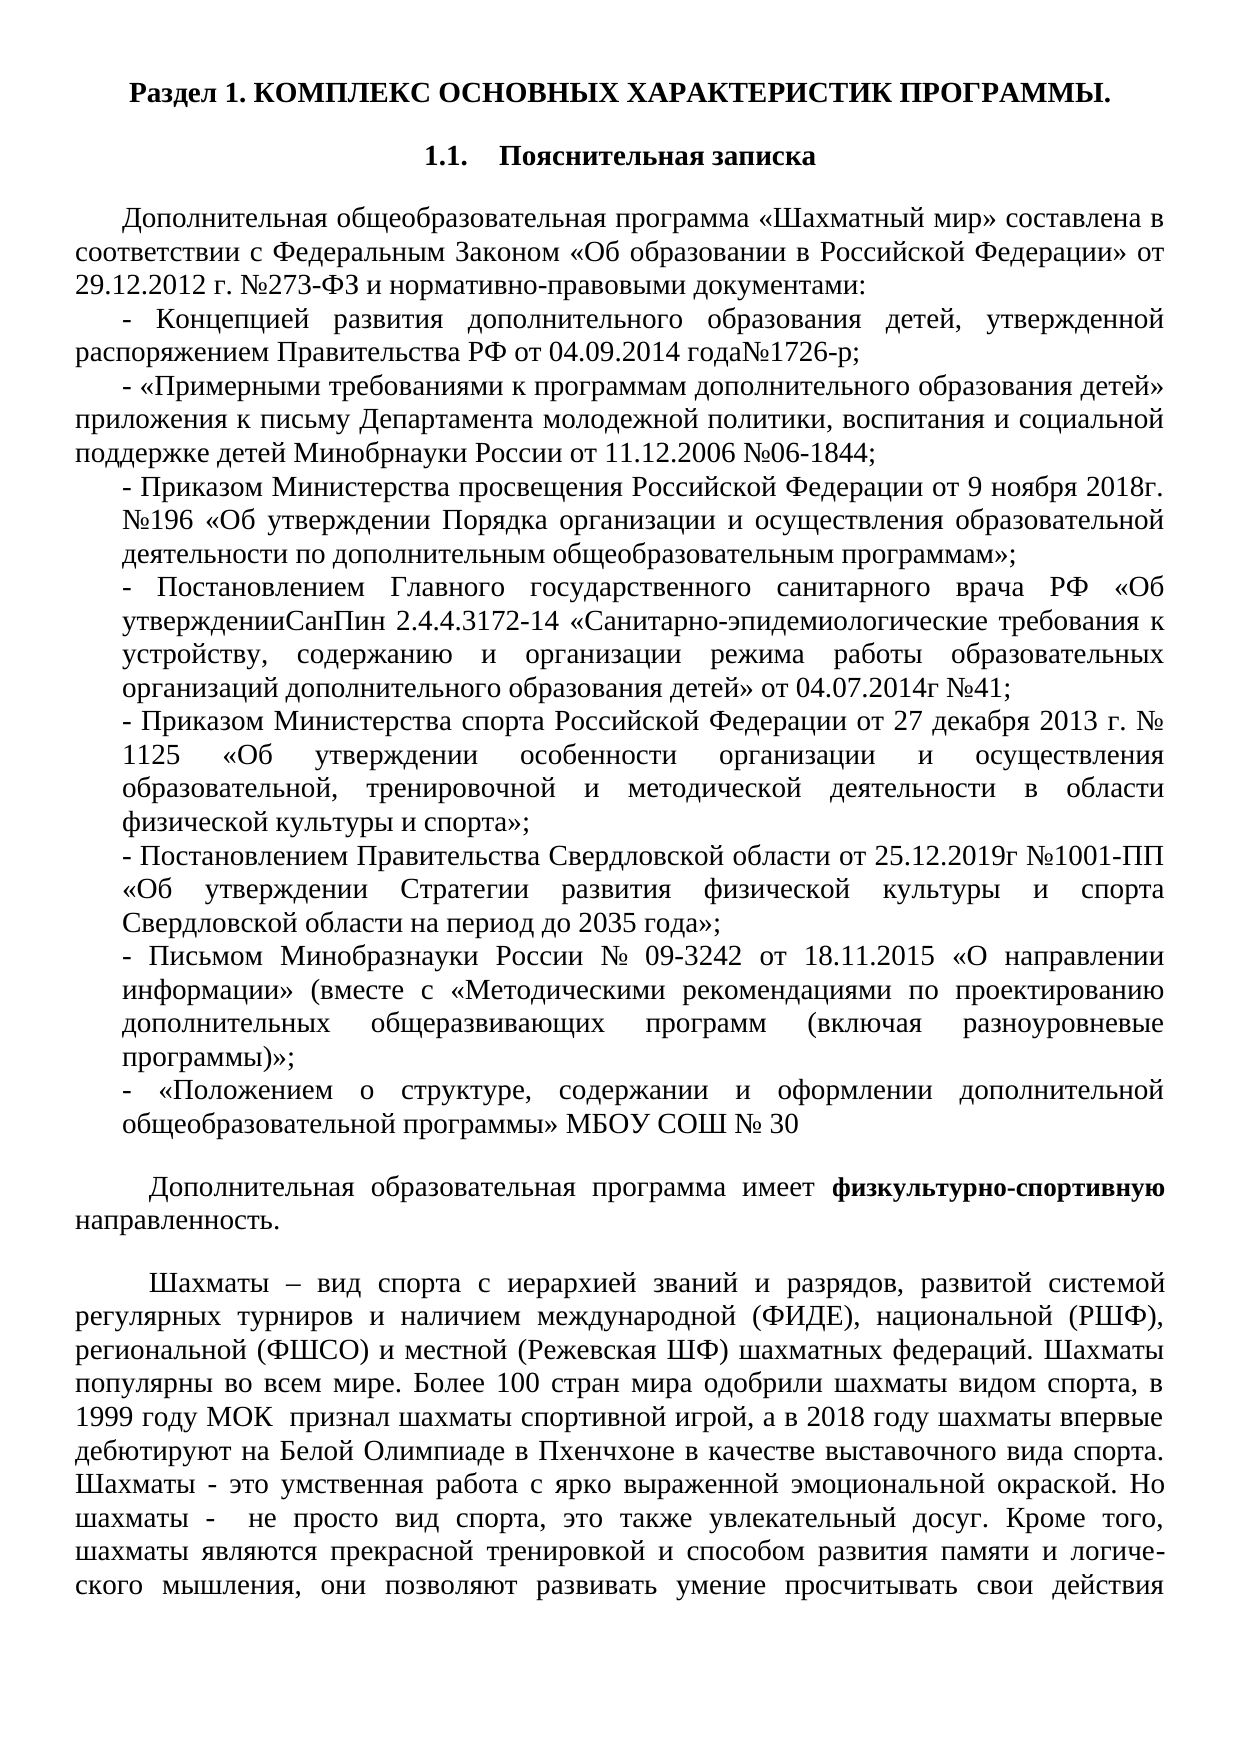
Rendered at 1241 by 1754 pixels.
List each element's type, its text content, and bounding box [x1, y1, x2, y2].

text - Концепцией развития дополнительного образования детей, утвержденной распоряжением Правительства РФ от 04.09.2014 года№1726-р; [75, 301, 1165, 368]
list Пояснительная записка [75, 138, 1165, 171]
text - «Примерными требованиями к программам дополнительного образования детей» приложения к письму Департамента молодежной политики, воспитания и социальной поддержке детей Минобрнауки России от 11.12.2006 №06-1844; [75, 368, 1165, 469]
list - Приказом Министерства спорта Российской Федерации от 27 декабря 2013 г. № 1125 «Об утверждении особенности организации и осуществления образовательной, тренировочной и методической деятельности в области физической культуры и спорта»; [122, 703, 1165, 838]
text Раздел 1. КОМПЛЕКС ОСНОВНЫХ ХАРАКТЕРИСТИК ПРОГРАММЫ. [75, 75, 1165, 108]
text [75, 1265, 1165, 1600]
list - Письмом Минобразнауки России № 09-3242 от 18.11.2015 «О направлении информации» (вместе с «Методическими рекомендациями по проектированию дополнительных общеразвивающих программ (включая разноуровневые программы)»; [122, 938, 1165, 1072]
list - «Положением о структуре, содержании и оформлении дополнительной общеобразовательной программы» МБОУ СОШ № 30 [122, 1072, 1165, 1139]
list - Постановлением Правительства Свердловской области от 25.12.2019г №1001-ПП «Об утверждении Стратегии развития физической культуры и спорта Свердловской области на период до 2035 года»; [122, 838, 1165, 938]
list - Приказом Министерства просвещения Российской Федерации от 9 ноября 2018г. №196 «Об утверждении Порядка организации и осуществления образовательной деятельности по дополнительным общеобразовательным программам»; [122, 469, 1165, 569]
list - Постановлением Главного государственного санитарного врача РФ «Об утвержденииСанПин 2.4.4.3172-14 «Санитарно-эпидемиологические требования к устройству, содержанию и организации режима работы образовательных организаций дополнительного образования детей» от 04.07.2014г №41; [122, 569, 1165, 703]
text Дополнительная общеобразовательная программа «Шахматный мир» составлена в соответствии с Федеральным Законом «Об образовании в Российской Федерации» от 29.12.2012 г. №273-ФЗ и нормативно-правовыми документами: [75, 200, 1165, 301]
text Дополнительная образовательная программа имеет физкультурно-спортивную направленность. [75, 1169, 1165, 1236]
